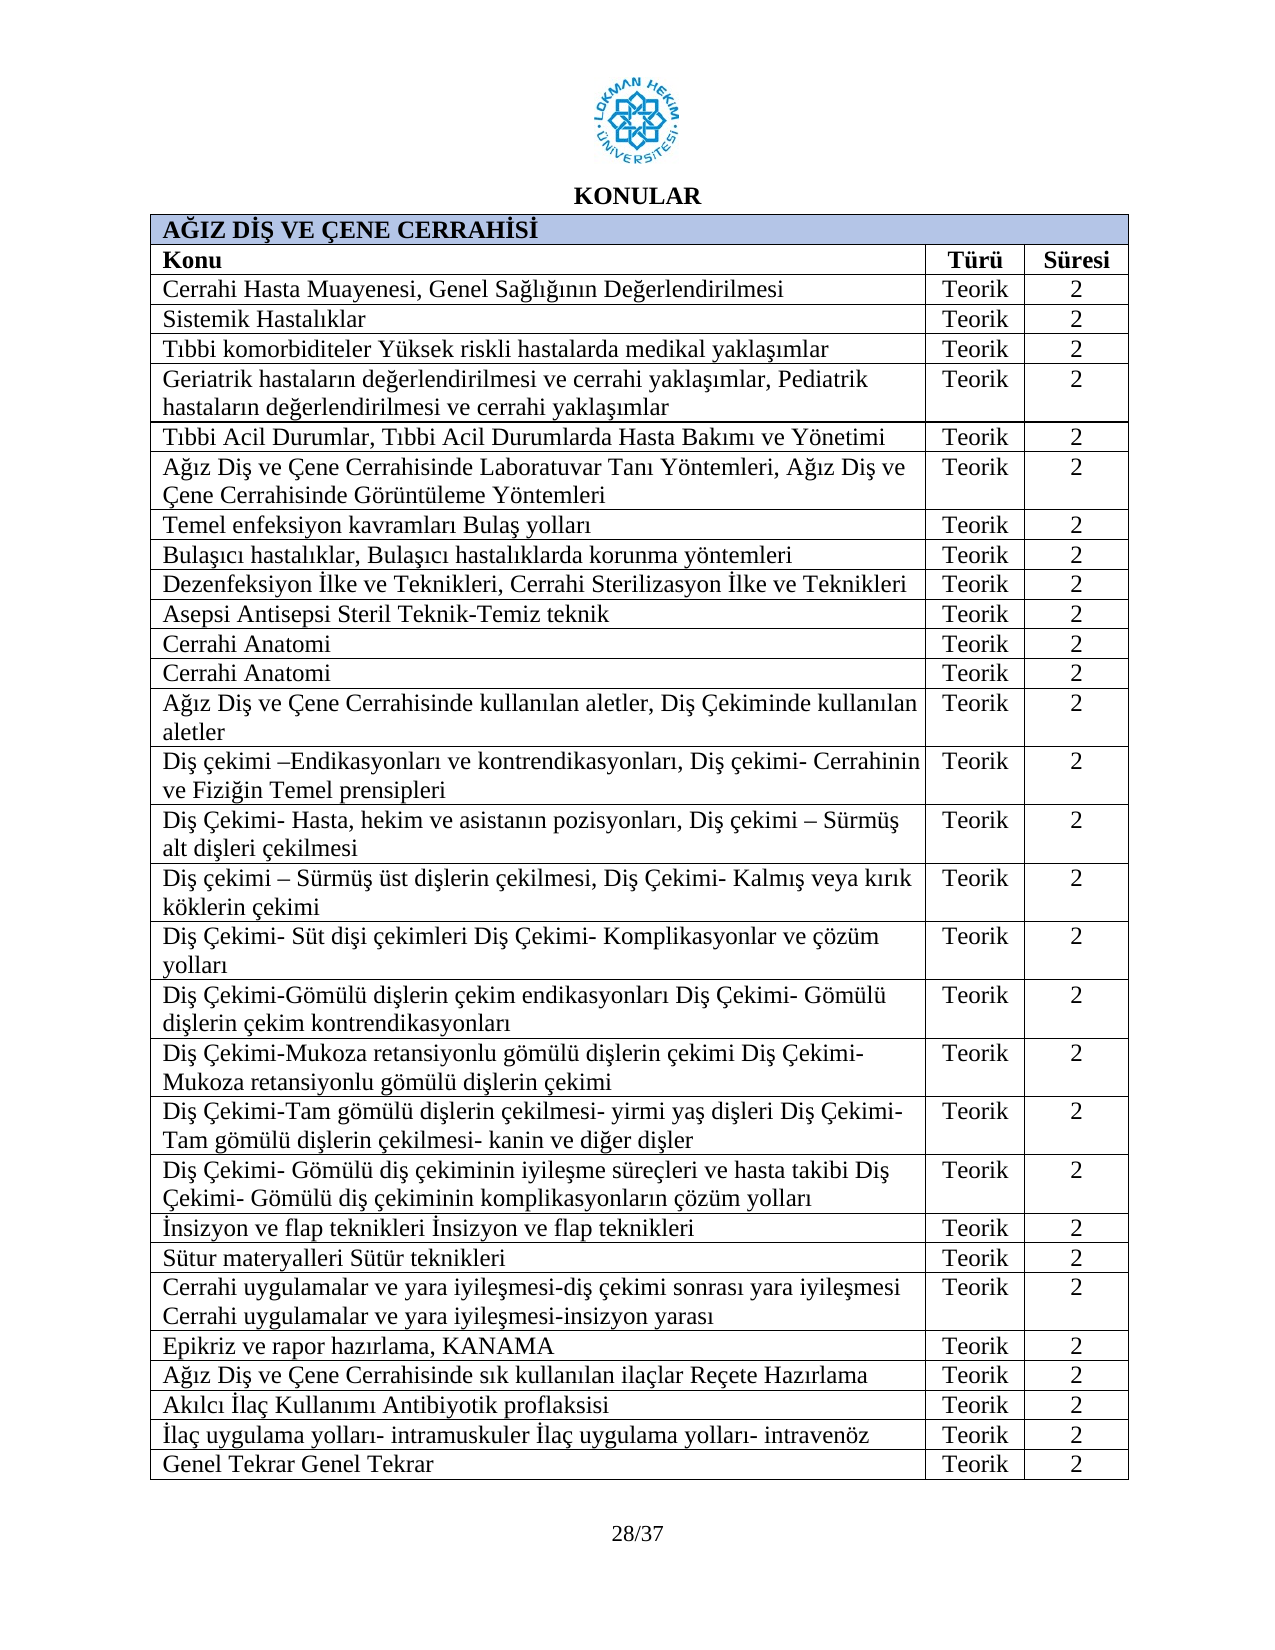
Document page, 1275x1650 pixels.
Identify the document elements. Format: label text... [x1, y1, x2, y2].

table_cell Teorik [926, 1420, 1024, 1449]
table_cell Teorik [926, 1361, 1024, 1389]
table_cell Epikriz ve rapor hazırlama, KANAMA [151, 1331, 925, 1360]
table_cell 2 [1025, 600, 1128, 628]
table_cell Teorik [926, 1243, 1024, 1272]
table_cell Akılcı İlaç Kullanımı Antibiyotik proflaksisi [151, 1391, 925, 1419]
table_cell Teorik [926, 510, 1024, 539]
table_cell Teorik [926, 922, 1024, 979]
table_cell Cerrahi Hasta Muayenesi, Genel Sağlığının Değerlendirilmesi [151, 275, 925, 303]
table_cell Dezenfeksiyon İlke ve Teknikleri, Cerrahi Sterilizasyon İlke ve Teknikleri [151, 570, 925, 598]
table_cell 2 [1025, 423, 1128, 451]
table_cell Diş Çekimi- Süt dişi çekimleri Diş Çekimi- Komplikasyonlar ve çözüm yolları [151, 922, 925, 979]
table_cell Ağız Diş ve Çene Cerrahisinde sık kullanılan ilaçlar Reçete Hazırlama [151, 1361, 925, 1389]
table_cell 2 [1025, 747, 1128, 804]
picture [594, 77, 679, 164]
table_cell 2 [1025, 275, 1128, 303]
table_cell 2 [1025, 659, 1128, 687]
table_cell Teorik [926, 980, 1024, 1037]
table_cell 2 [1025, 922, 1128, 979]
table_cell Teorik [926, 540, 1024, 569]
table_cell 2 [1025, 1155, 1128, 1212]
table_cell 2 [1025, 1391, 1128, 1419]
table_cell Sistemik Hastalıklar [151, 305, 925, 333]
table_cell Bulaşıcı hastalıklar, Bulaşıcı hastalıklarda korunma yöntemleri [151, 540, 925, 569]
table_cell 2 [1025, 1097, 1128, 1154]
subtitle KONULAR [340, 181, 934, 210]
table_cell 2 [1025, 1243, 1128, 1272]
table_cell Teorik [926, 747, 1024, 804]
table_cell Cerrahi Anatomi [151, 629, 925, 658]
table_cell Cerrahi Anatomi [151, 659, 925, 687]
table_cell 2 [1025, 629, 1128, 658]
table_cell Teorik [926, 1391, 1024, 1419]
table_cell 2 [1025, 1450, 1128, 1479]
table_cell Teorik [926, 334, 1024, 363]
table_cell 2 [1025, 1039, 1128, 1096]
table_cell Konu [151, 245, 925, 274]
table_cell Teorik [926, 1039, 1024, 1096]
table_cell Sütur materyalleri Sütür teknikleri [151, 1243, 925, 1272]
table_cell Süresi [1025, 245, 1128, 274]
table_cell Temel enfeksiyon kavramları Bulaş yolları [151, 510, 925, 539]
table_cell 2 [1025, 1214, 1128, 1242]
table_cell Teorik [926, 275, 1024, 303]
table_cell Diş Çekimi- Hasta, hekim ve asistanın pozisyonları, Diş çekimi – Sürmüş alt dişleri çekilmesi [151, 805, 925, 862]
table_cell Asepsi Antisepsi Steril Teknik-Temiz teknik [151, 600, 925, 628]
table_cell Teorik [926, 1214, 1024, 1242]
table_cell Teorik [926, 423, 1024, 451]
table_cell Teorik [926, 600, 1024, 628]
table_cell İnsizyon ve flap teknikleri İnsizyon ve flap teknikleri [151, 1214, 925, 1242]
table_cell Teorik [926, 1331, 1024, 1360]
table_cell Diş çekimi –Endikasyonları ve kontrendikasyonları, Diş çekimi- Cerrahinin ve Fiziğin Temel prensipleri [151, 747, 925, 804]
table_cell Diş Çekimi- Gömülü diş çekiminin iyileşme süreçleri ve hasta takibi Diş Çekimi- Gömülü diş çekiminin komplikasyonların çözüm yolları [151, 1155, 925, 1212]
table_cell Türü [926, 245, 1024, 274]
table_cell İlaç uygulama yolları- intramuskuler İlaç uygulama yolları- intravenöz [151, 1420, 925, 1449]
table_cell 2 [1025, 1361, 1128, 1389]
table_cell 2 [1025, 510, 1128, 539]
table_cell Teorik [926, 452, 1024, 509]
table_cell Tıbbi komorbiditeler Yüksek riskli hastalarda medikal yaklaşımlar [151, 334, 925, 363]
table_cell Genel Tekrar Genel Tekrar [151, 1450, 925, 1479]
table_cell Geriatrik hastaların değerlendirilmesi ve cerrahi yaklaşımlar, Pediatrik hastaların değerlendirilmesi ve cerrahi yaklaşımlar [151, 364, 925, 421]
table_cell Teorik [926, 864, 1024, 921]
table_cell Teorik [926, 805, 1024, 862]
table_cell Teorik [926, 1273, 1024, 1330]
table_cell 2 [1025, 305, 1128, 333]
table_cell Teorik [926, 1155, 1024, 1212]
table_cell Teorik [926, 629, 1024, 658]
table_cell Diş Çekimi-Tam gömülü dişlerin çekilmesi- yirmi yaş dişleri Diş Çekimi-Tam gömülü dişlerin çekilmesi- kanin ve diğer dişler [151, 1097, 925, 1154]
table_cell Teorik [926, 305, 1024, 333]
table_cell Teorik [926, 570, 1024, 598]
table_cell Ağız Diş ve Çene Cerrahisinde Laboratuvar Tanı Yöntemleri, Ağız Diş ve Çene Cerrahisinde Görüntüleme Yöntemleri [151, 452, 925, 509]
table_cell 2 [1025, 364, 1128, 421]
table_cell Diş Çekimi-Mukoza retansiyonlu gömülü dişlerin çekimi Diş Çekimi-Mukoza retansiyonlu gömülü dişlerin çekimi [151, 1039, 925, 1096]
table_cell Diş Çekimi-Gömülü dişlerin çekim endikasyonları Diş Çekimi- Gömülü dişlerin çekim kontrendikasyonları [151, 980, 925, 1037]
table_cell Teorik [926, 659, 1024, 687]
table_cell Tıbbi Acil Durumlar, Tıbbi Acil Durumlarda Hasta Bakımı ve Yönetimi [151, 423, 925, 451]
table_cell Ağız Diş ve Çene Cerrahisinde kullanılan aletler, Diş Çekiminde kullanılan aletler [151, 689, 925, 746]
table_cell 2 [1025, 1273, 1128, 1330]
table_cell 2 [1025, 1331, 1128, 1360]
table_cell 2 [1025, 864, 1128, 921]
table_cell 2 [1025, 980, 1128, 1037]
table_cell 2 [1025, 334, 1128, 363]
table_header AĞIZ DİŞ VE ÇENE CERRAHİSİ [151, 215, 1128, 244]
table_cell Cerrahi uygulamalar ve yara iyileşmesi-diş çekimi sonrası yara iyileşmesi Cerrahi uygulamalar ve yara iyileşmesi-insizyon yarası [151, 1273, 925, 1330]
table_cell Teorik [926, 689, 1024, 746]
table_cell Teorik [926, 364, 1024, 421]
table_cell Diş çekimi – Sürmüş üst dişlerin çekilmesi, Diş Çekimi- Kalmış veya kırık köklerin çekimi [151, 864, 925, 921]
table_cell 2 [1025, 540, 1128, 569]
table_cell Teorik [926, 1450, 1024, 1479]
table_cell 2 [1025, 689, 1128, 746]
table_cell 2 [1025, 570, 1128, 598]
table_cell 2 [1025, 452, 1128, 509]
table_cell 2 [1025, 805, 1128, 862]
table_cell Teorik [926, 1097, 1024, 1154]
table_cell 2 [1025, 1420, 1128, 1449]
